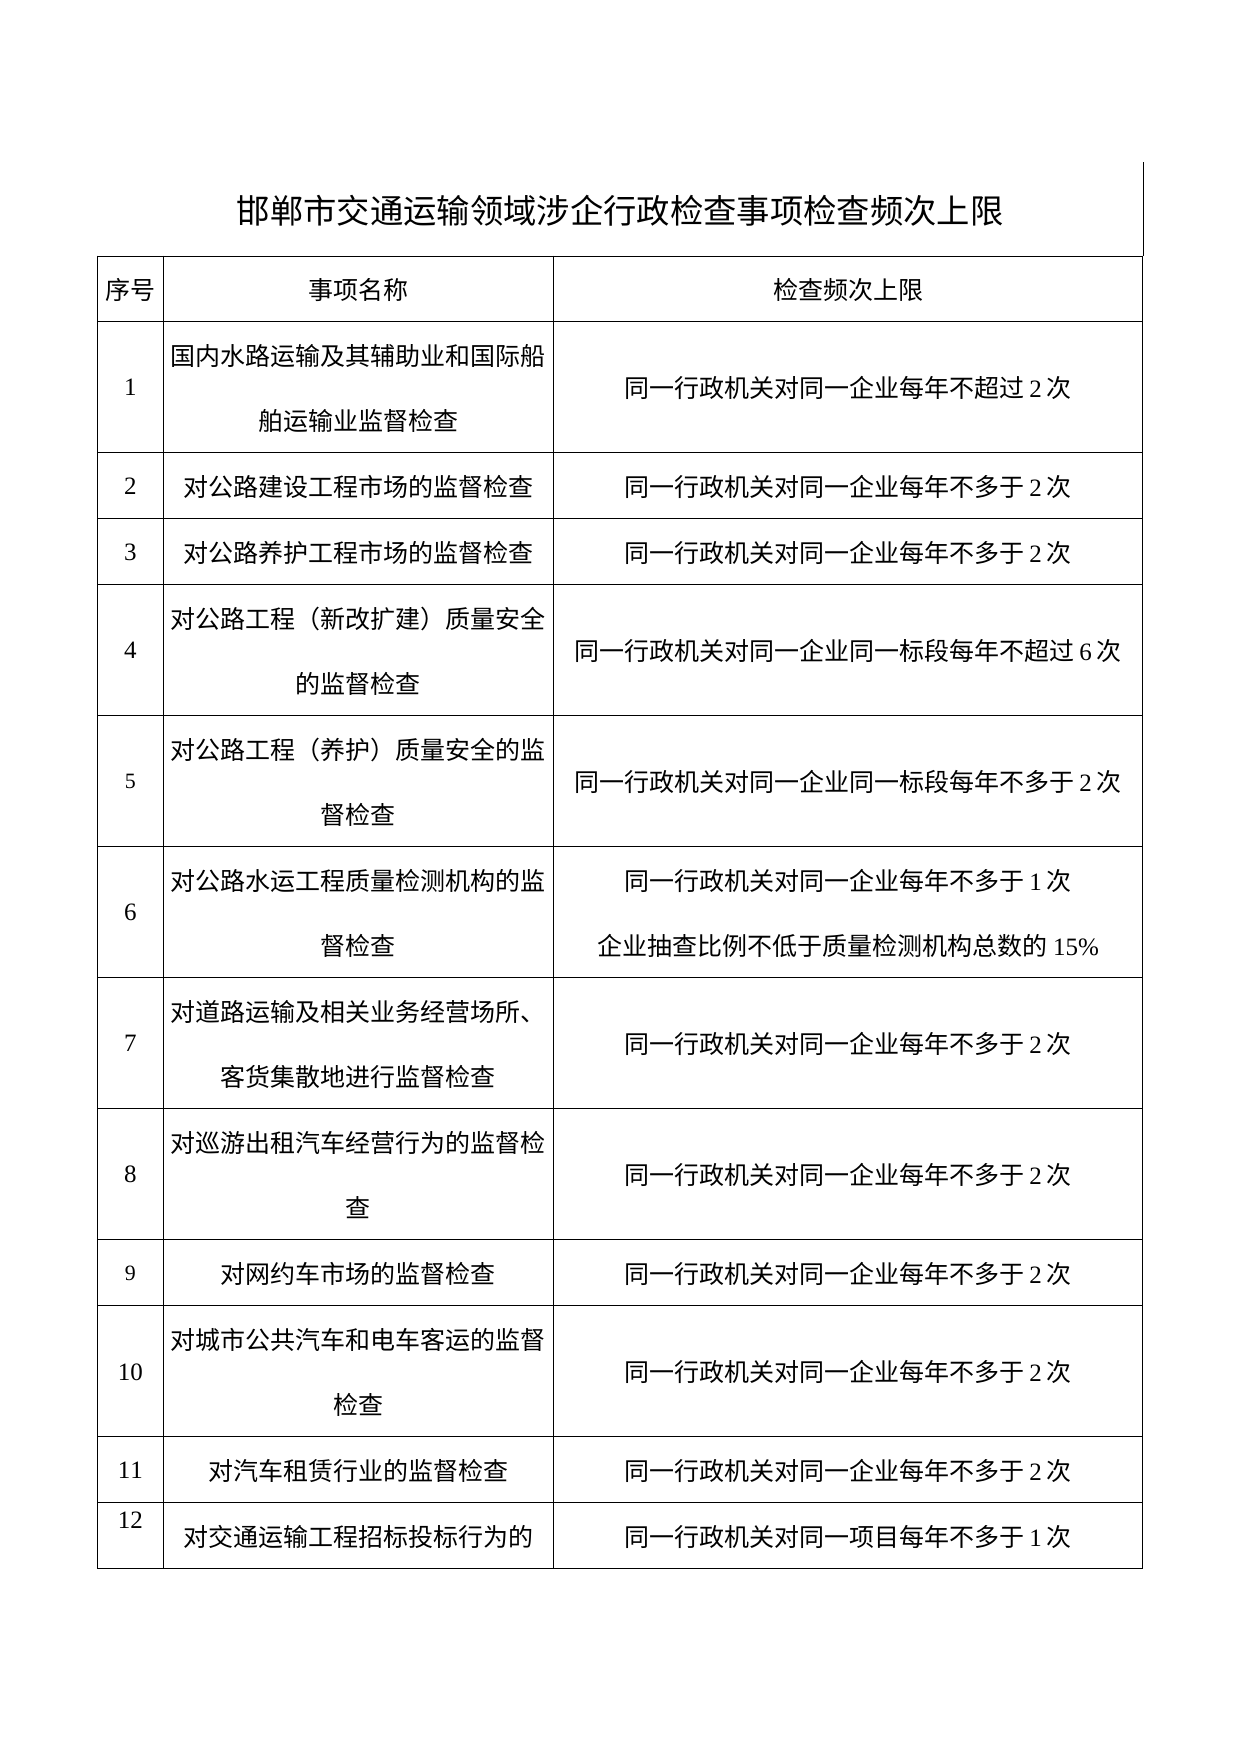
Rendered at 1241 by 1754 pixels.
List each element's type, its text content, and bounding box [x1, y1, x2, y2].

table_cell 9 [98, 1240, 163, 1305]
table_cell 对公路水运工程质量检测机构的监督检查 [164, 847, 553, 977]
table_cell 同一行政机关对同一企业每年不多于2次 [554, 1240, 1142, 1305]
table_cell 1 [98, 322, 163, 452]
table_cell 同一行政机关对同一企业每年不多于2次 [554, 519, 1142, 584]
table_cell 7 [98, 978, 163, 1108]
table_cell 对汽车租赁行业的监督检查 [164, 1437, 553, 1502]
table_header 邯郸市交通运输领域涉企行政检查事项检查频次上限 [97, 162, 1143, 256]
table_cell 8 [98, 1109, 163, 1239]
table_cell 同一行政机关对同一企业每年不多于2次 [554, 453, 1142, 518]
table_cell 2 [98, 453, 163, 518]
table_cell 对公路工程（养护）质量安全的监督检查 [164, 716, 553, 846]
table_cell 序号 [98, 257, 163, 321]
table_cell 事项名称 [164, 257, 553, 321]
table_cell 对巡游出租汽车经营行为的监督检查 [164, 1109, 553, 1239]
table_cell 3 [98, 519, 163, 584]
table_cell 10 [98, 1306, 163, 1436]
table_cell 对公路养护工程市场的监督检查 [164, 519, 553, 584]
table_cell 5 [98, 716, 163, 846]
table_cell 12 [98, 1503, 163, 1568]
table_cell 对公路建设工程市场的监督检查 [164, 453, 553, 518]
table_cell 6 [98, 847, 163, 977]
table_cell 对城市公共汽车和电车客运的监督检查 [164, 1306, 553, 1436]
table_cell 对道路运输及相关业务经营场所、客货集散地进行监督检查 [164, 978, 553, 1108]
table_cell 同一行政机关对同一企业每年不多于2次 [554, 1306, 1142, 1436]
table_cell 同一行政机关对同一企业同一标段每年不多于2次 [554, 716, 1142, 846]
table_cell 对网约车市场的监督检查 [164, 1240, 553, 1305]
table_cell 同一行政机关对同一企业每年不多于2次 [554, 1437, 1142, 1502]
table_cell 同一行政机关对同一企业每年不多于1次 企业抽查比例不低于质量检测机构总数的 15% [554, 847, 1142, 977]
table_cell 4 [98, 585, 163, 715]
table_cell 同一行政机关对同一企业同一标段每年不超过6次 [554, 585, 1142, 715]
table_cell 11 [98, 1437, 163, 1502]
table_cell 国内水路运输及其辅助业和国际船舶运输业监督检查 [164, 322, 553, 452]
table_cell 同一行政机关对同一企业每年不超过2次 [554, 322, 1142, 452]
table_cell 对公路工程（新改扩建）质量安全的监督检查 [164, 585, 553, 715]
table_cell 同一行政机关对同一企业每年不多于2次 [554, 978, 1142, 1108]
table_cell 检查频次上限 [554, 257, 1142, 321]
table_cell 对交通运输工程招标投标行为的 监督检查 [164, 1503, 553, 1568]
table_cell 同一行政机关对同一企业每年不多于2次 [554, 1109, 1142, 1239]
table_cell 同一行政机关对同一项目每年不多于1次 [554, 1503, 1142, 1568]
